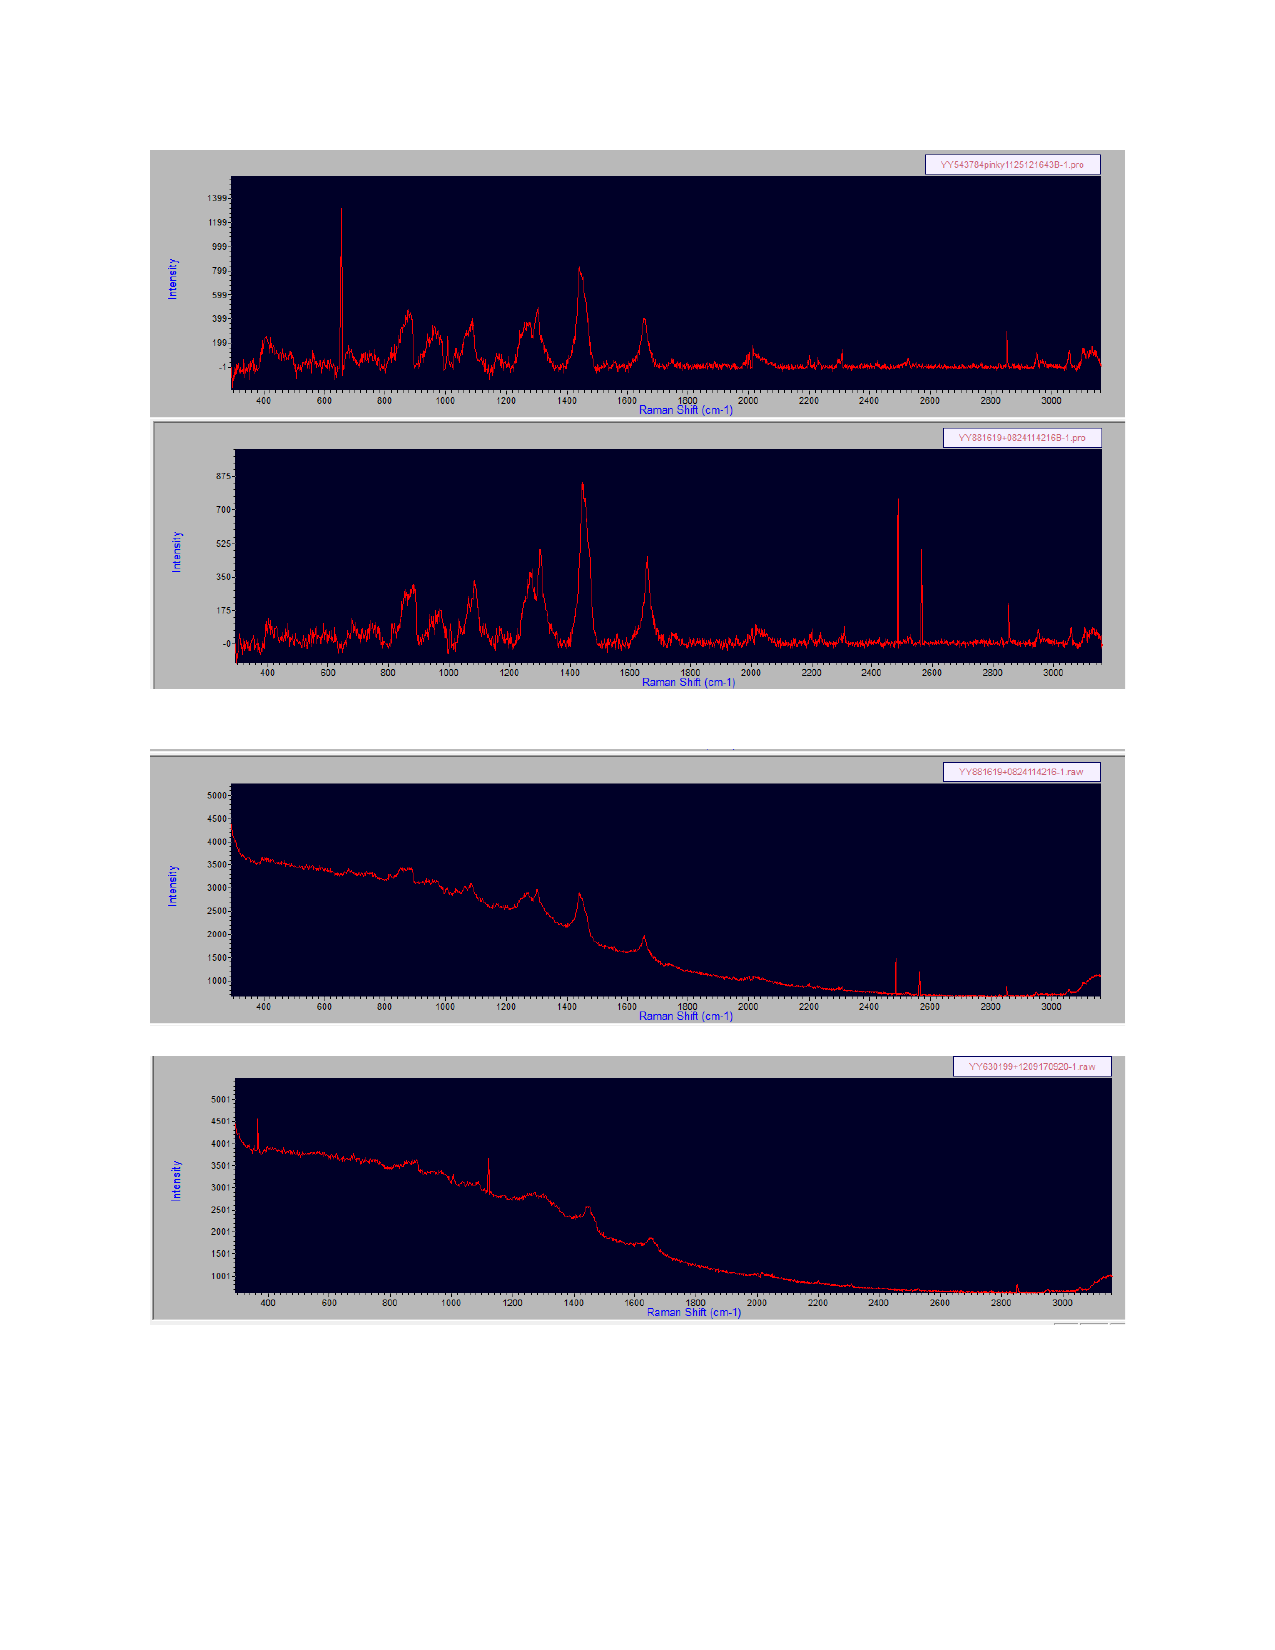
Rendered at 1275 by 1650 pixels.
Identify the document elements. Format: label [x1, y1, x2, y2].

picture [150, 150, 1125, 689]
picture [150, 1056, 1125, 1325]
picture [150, 749, 1125, 1026]
